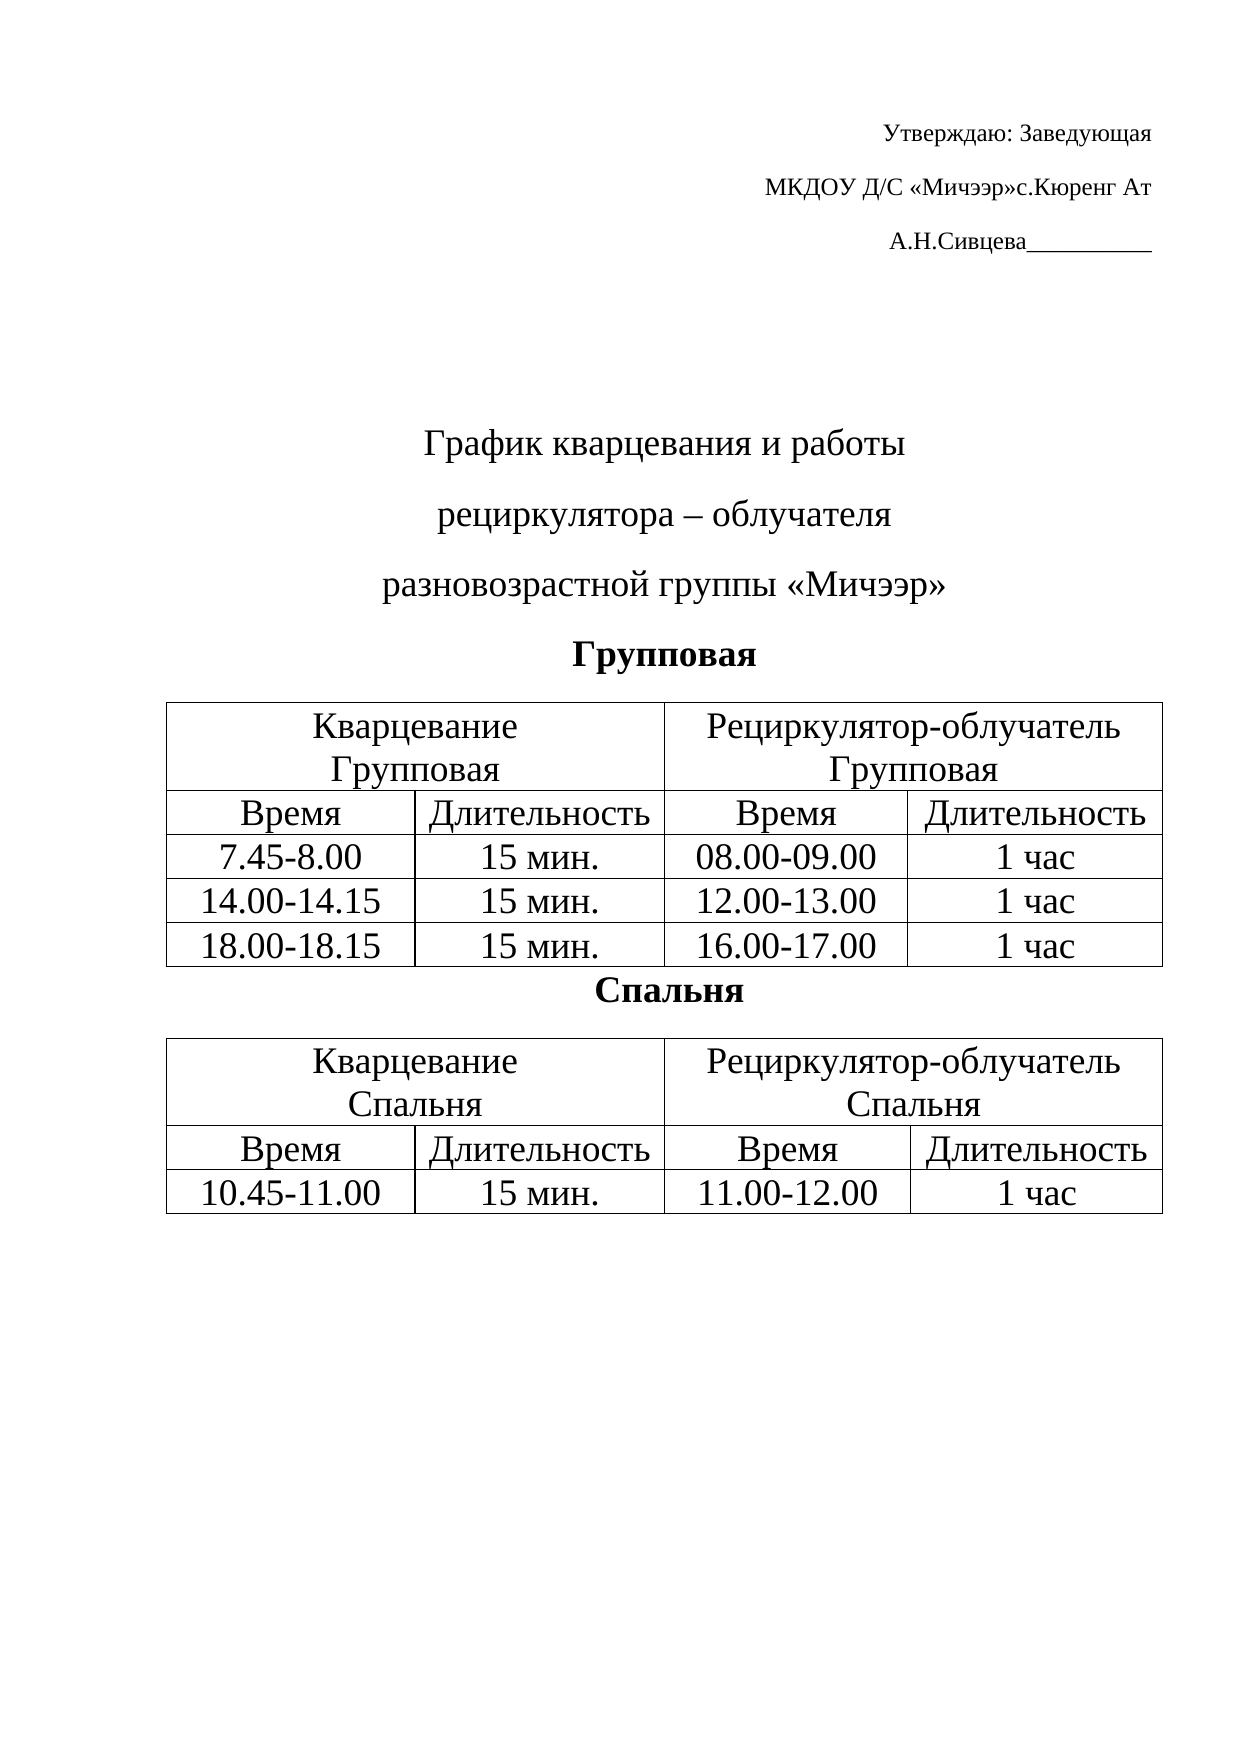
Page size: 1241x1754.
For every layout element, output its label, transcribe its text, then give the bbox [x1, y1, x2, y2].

table_cell 12.00-13.00 [665, 879, 907, 922]
table_cell Время [167, 791, 414, 834]
table_cell 15 мин. [416, 835, 664, 878]
text Утверждаю: Заведующая [177, 118, 1152, 147]
table_cell 11.00-12.00 [665, 1170, 910, 1213]
table_cell 1 час [911, 1170, 1162, 1213]
table_cell Длительность [908, 791, 1162, 834]
table_header Рециркулятор-облучатель Спальня [665, 1039, 1162, 1125]
table_cell 15 мин. [416, 1170, 664, 1213]
table_cell Время [665, 791, 907, 834]
table_cell 7.45-8.00 [167, 835, 414, 878]
table_cell 10.45-11.00 [167, 1170, 414, 1213]
table_cell 08.00-09.00 [665, 835, 907, 878]
text рециркулятора – облучателя [177, 491, 1152, 534]
table_cell 16.00-17.00 [665, 923, 907, 966]
table_cell 18.00-18.15 [167, 923, 414, 966]
table_header Рециркулятор-облучатель Групповая [665, 703, 1162, 789]
table_cell Длительность [911, 1126, 1162, 1169]
text Групповая [177, 632, 1152, 675]
table_cell 1 час [908, 835, 1162, 878]
table_cell Длительность [416, 1126, 664, 1169]
table_cell Время [665, 1126, 910, 1169]
table_cell 15 мин. [416, 923, 664, 966]
table_cell Время [167, 1126, 414, 1169]
text График кварцевания и работы [177, 421, 1152, 464]
text МКДОУ Д/С «Мичээр»с.Кюренг Ат [177, 172, 1152, 201]
table_cell 14.00-14.15 [167, 879, 414, 922]
text А.Н.Сивцева__________ [177, 226, 1152, 254]
table_header Кварцевание Спальня [167, 1039, 664, 1125]
text Спальня [177, 967, 1152, 1010]
text разновозрастной группы «Мичээр» [177, 561, 1152, 604]
table_cell 1 час [908, 923, 1162, 966]
table_cell 15 мин. [416, 879, 664, 922]
table_cell 1 час [908, 879, 1162, 922]
table_header Кварцевание Групповая [167, 703, 664, 789]
table_cell Длительность [416, 791, 664, 834]
